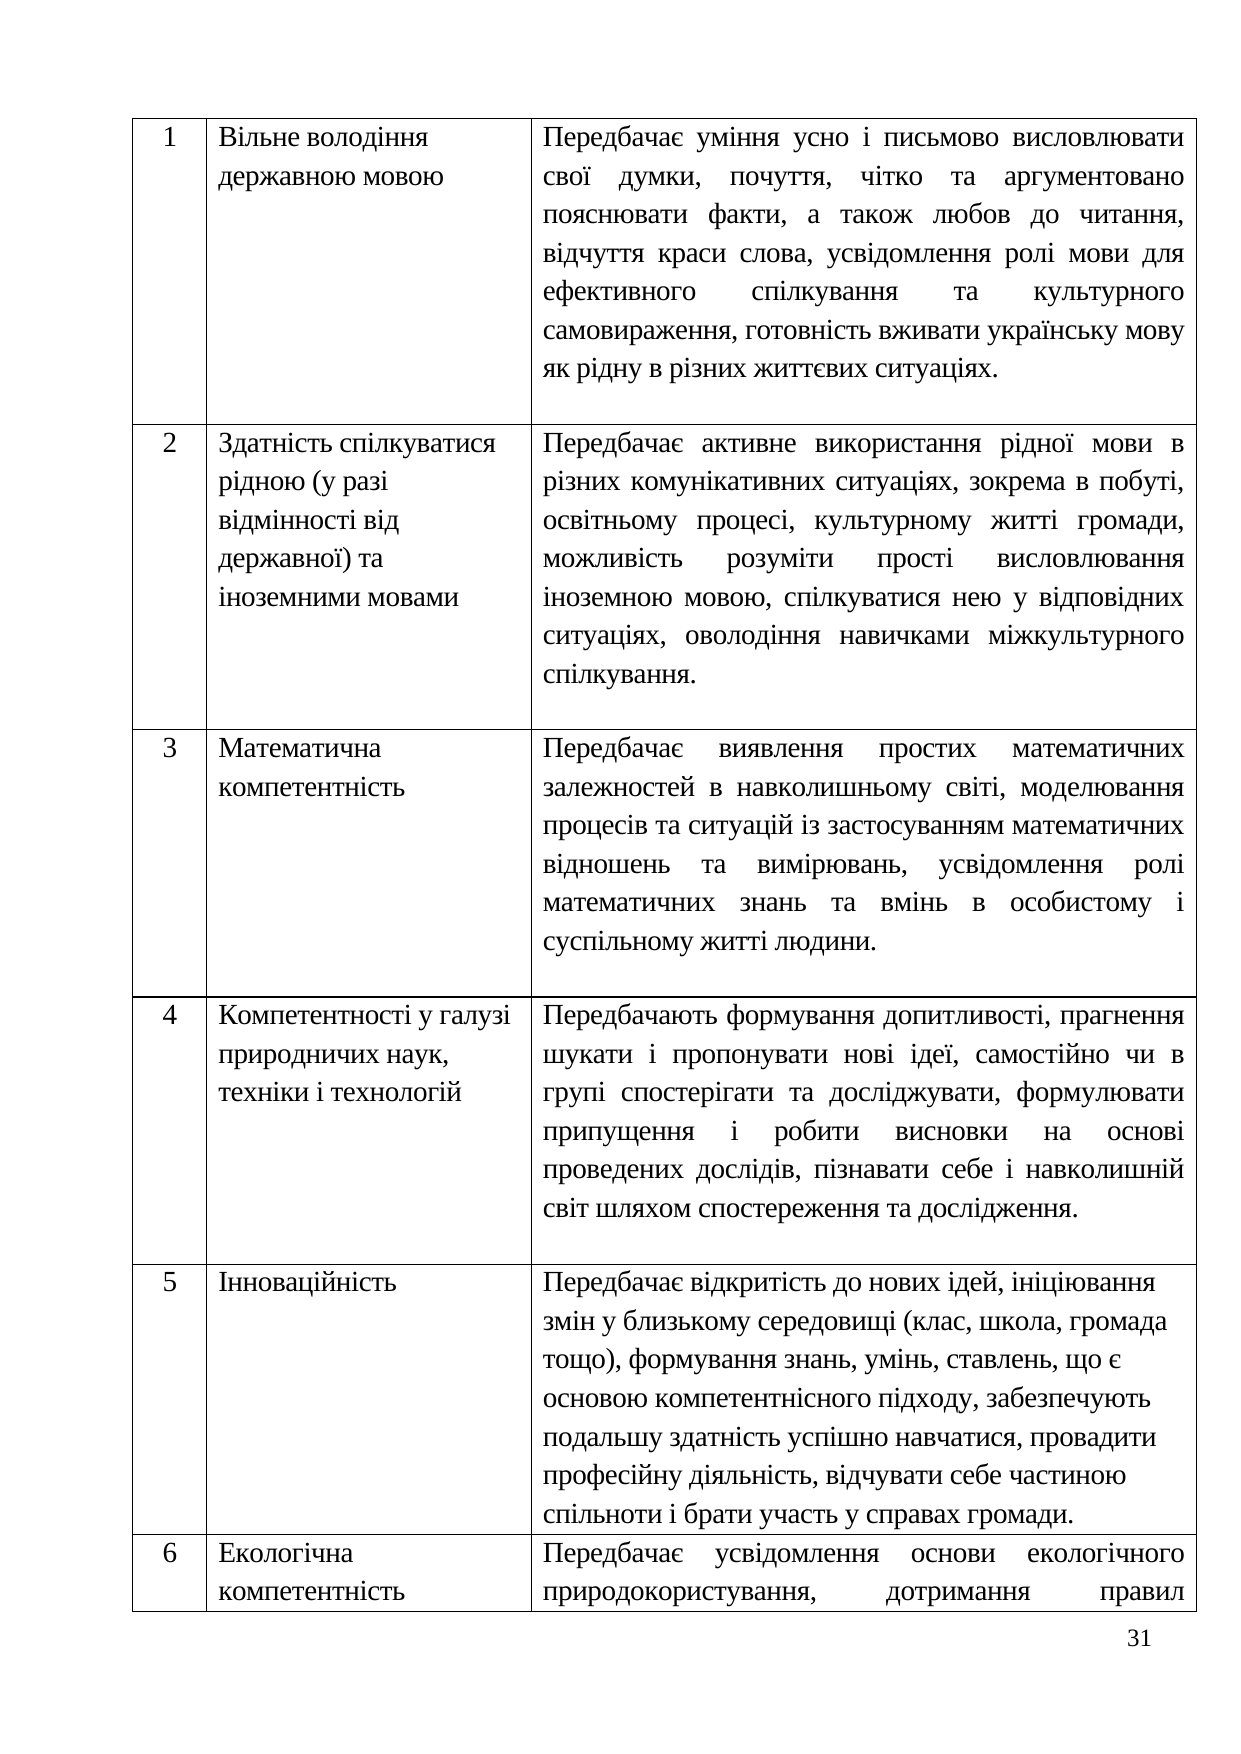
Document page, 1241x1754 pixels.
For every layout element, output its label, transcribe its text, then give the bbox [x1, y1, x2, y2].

table_cell 5 [133, 1265, 206, 1534]
table_cell Передбачає уміння усно і письмово висловлювати свої думки, почуття, чітко та аргументовано пояснювати факти, а також любов до читання, відчуття краси слова, усвідомлення ролі мови для ефективного спілкування та культурного самовираження, готовність вживати українську мову як рідну в різних життєвих ситуаціях. [532, 119, 1196, 424]
table_cell Передбачає виявлення простих математичних залежностей в навколишньому світі, моделювання процесів та ситуацій із застосуванням математичних відношень та вимірювань, усвідомлення ролі математичних знань та вмінь в особистому і суспільному житті людини. [532, 730, 1196, 996]
table_cell Компетентності у галузі природничих наук, техніки і технологій [207, 998, 531, 1263]
table_cell 4 [133, 998, 206, 1263]
table_cell Математична компетентність [207, 730, 531, 996]
table_cell 6 [133, 1535, 206, 1611]
table_cell Здатність спілкуватися рідною (у разі відмінності від державної) та іноземними мовами [207, 425, 531, 729]
table_cell Передбачає відкритість до нових ідей, ініціювання змін у близькому середовищі (клас, школа, громада тощо), формування знань, умінь, ставлень, що є основою компетентнісного підходу, забезпечують подальшу здатність успішно навчатися, провадити професійну діяльність, відчувати себе частиною спільноти і брати участь у справах громади. [532, 1265, 1196, 1534]
table_cell 2 [133, 425, 206, 729]
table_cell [532, 1535, 1196, 1611]
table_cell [207, 1535, 531, 1611]
table_cell Передбачають формування допитливості, прагнення шукати і пропонувати нові ідеї, самостійно чи в групі спостерігати та досліджувати, формулювати припущення і робити висновки на основі проведених дослідів, пізнавати себе і навколишній світ шляхом спостереження та дослідження. [532, 998, 1196, 1263]
table_cell 3 [133, 730, 206, 996]
table_cell Інноваційність [207, 1265, 531, 1534]
table_cell Передбачає активне використання рідної мови в різних комунікативних ситуаціях, зокрема в побуті, освітньому процесі, культурному житті громади, можливість розуміти прості висловлювання іноземною мовою, спілкуватися нею у відповідних ситуаціях, оволодіння навичками міжкультурного спілкування. [532, 425, 1196, 729]
table_cell 1 [133, 119, 206, 424]
table_cell Вільне володіння державною мовою [207, 119, 531, 424]
